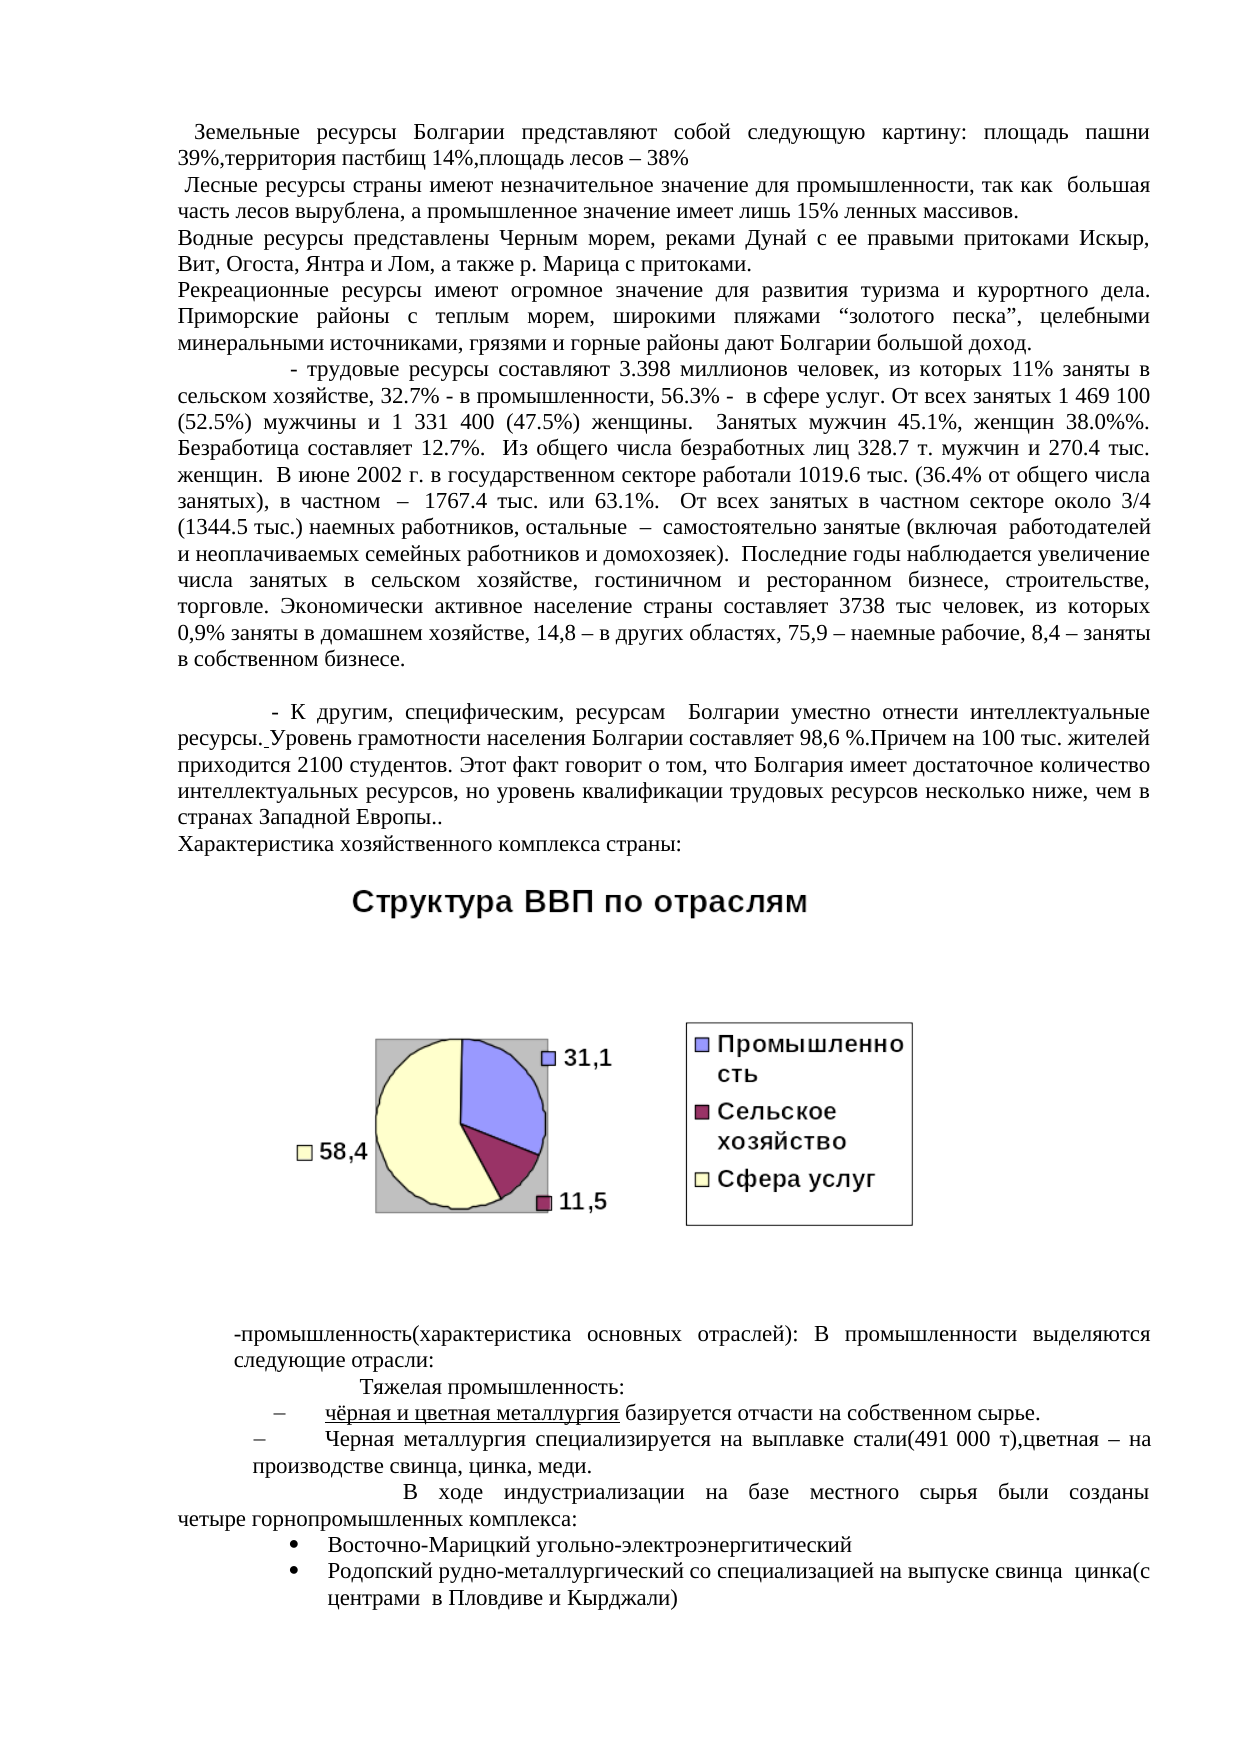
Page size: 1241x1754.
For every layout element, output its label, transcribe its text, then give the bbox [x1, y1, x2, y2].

text Лесные ресурсы страны имеют незначительное значение для промышленности, так как большая часть лесов вырублена, а промышленное значение имеет лишь 15% ленных массивов. [177, 171, 1152, 223]
list Черная металлургия специализируется на выплавке стали(491 000 т),цветная – на производстве свинца, цинка, меди. [251, 1426, 1152, 1478]
text В ходе индустриализации на базе местного сырья были созданы четыре горнопромышленных комплекса: [177, 1478, 1152, 1531]
text - трудовые ресурсы составляют 3.398 миллионов человек, из которых 11% заняты в сельском хозяйстве, 32.7% - в промышленности, 56.3% - в сфере услуг. От всех занятых 1 469 100 (52.5%) мужчины и 1 331 400 (47.5%) женщины. Занятых мужчин 45.1%, женщин 38.0%%. Безработица составляет 12.7%. Из общего числа безработных лиц 328.7 т. мужчин и 270.4 тыс. женщин. В июне . в государственном секторе работали 1019.6 тыс. (36.4% от общего числа занятых), в частном – 1767.4 тыс. или 63.1%. От всех занятых в частном секторе около 3/4 (1344.5 тыс.) наемных работников, остальные – самостоятельно занятые (включая работодателей и неоплачиваемых семейных работников и домохозяек). Последние годы наблюдается увеличение числа занятых в сельском хозяйстве, гостиничном и ресторанном бизнесе, строительстве, торговле. Экономически активное население страны составляет 3738 тыс человек, из которых 0,9% заняты в домашнем хозяйстве, 14,8 – в других областях, 75,9 – наемные рабочие, 8,4 – заняты в собственном бизнесе. [177, 355, 1152, 672]
text - К другим, специфическим, ресурсам Болгарии уместно отнести интеллектуальные ресурсы. Уровень грамотности населения Болгарии составляет 98,6 %.Причем на 100 тыс. жителей приходится 2100 студентов. Этот факт говорит о том, что Болгария имеет достаточное количество интеллектуальных ресурсов, но уровень квалификации трудовых ресурсов несколько ниже, чем в странах Западной Европы.. [177, 698, 1152, 830]
text Земельные ресурсы Болгарии представляют собой следующую картину: площадь пашни 39%,территория пастбищ 14%,площадь лесов – 38% [177, 118, 1152, 171]
list Родопский рудно-металлургический со специализацией на выпуске свинца цинка(с центрами в Пловдиве и Кырджали) [290, 1557, 1152, 1610]
list Восточно-Марицкий угольно-электроэнергитический [290, 1531, 1152, 1557]
text Водные ресурсы представлены Черным морем, реками Дунай с ее правыми притоками Искыр, Вит, Огоста, Янтра и Лом, а также р. Марица с притоками. [177, 223, 1152, 276]
text Рекреационные ресурсы имеют огромное значение для развития туризма и курортного дела. Приморские районы с теплым морем, широкими пляжами “золотого песка”, целебными минеральными источниками, грязями и горные районы дают Болгарии большой доход. [177, 276, 1152, 355]
text Тяжелая промышленность: [233, 1373, 1152, 1399]
text Характеристика хозяйственного комплекса страны: [177, 830, 1152, 856]
text -промышленность(характеристика основных отраслей): В промышленности выделяются следующие отрасли: [233, 1320, 1152, 1373]
list чёрная и цветная металлургия базируется отчасти на собственном сырье. [177, 1399, 1152, 1426]
